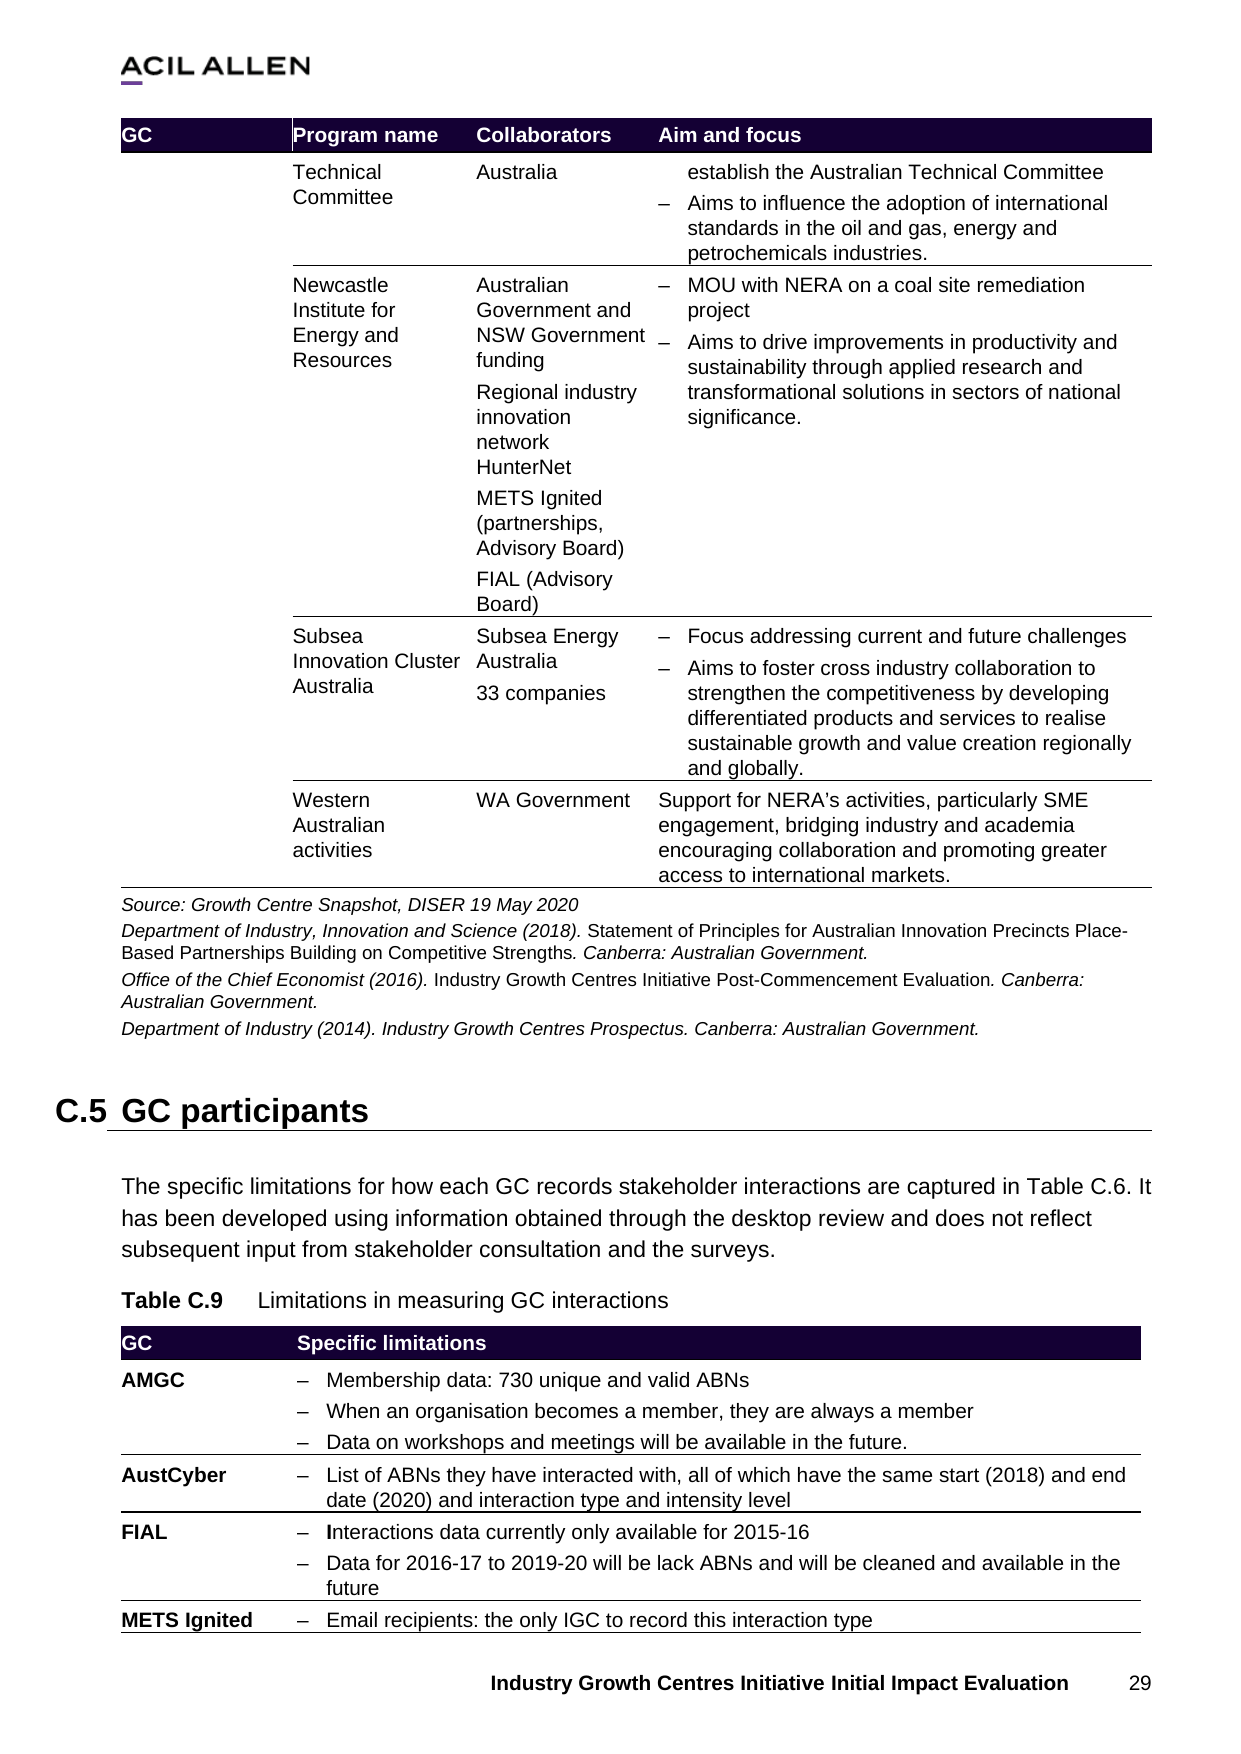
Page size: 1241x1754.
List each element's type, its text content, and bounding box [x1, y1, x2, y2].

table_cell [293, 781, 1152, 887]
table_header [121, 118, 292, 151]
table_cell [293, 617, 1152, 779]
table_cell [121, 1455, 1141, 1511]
text The specific limitations for how each GC records stakeholder interactions are captured in Table C.6. It has been developed using information obtained through the desktop review and does not reflect subsequent input from stakeholder consultation and the surveys. [121, 1168, 1152, 1262]
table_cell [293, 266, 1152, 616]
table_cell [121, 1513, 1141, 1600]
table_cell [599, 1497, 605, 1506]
subtitle GC participants [107, 1091, 1152, 1130]
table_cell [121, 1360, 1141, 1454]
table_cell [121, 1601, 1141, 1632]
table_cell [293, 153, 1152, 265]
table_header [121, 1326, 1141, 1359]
picture [121, 56, 310, 85]
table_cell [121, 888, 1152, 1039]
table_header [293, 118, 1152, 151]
